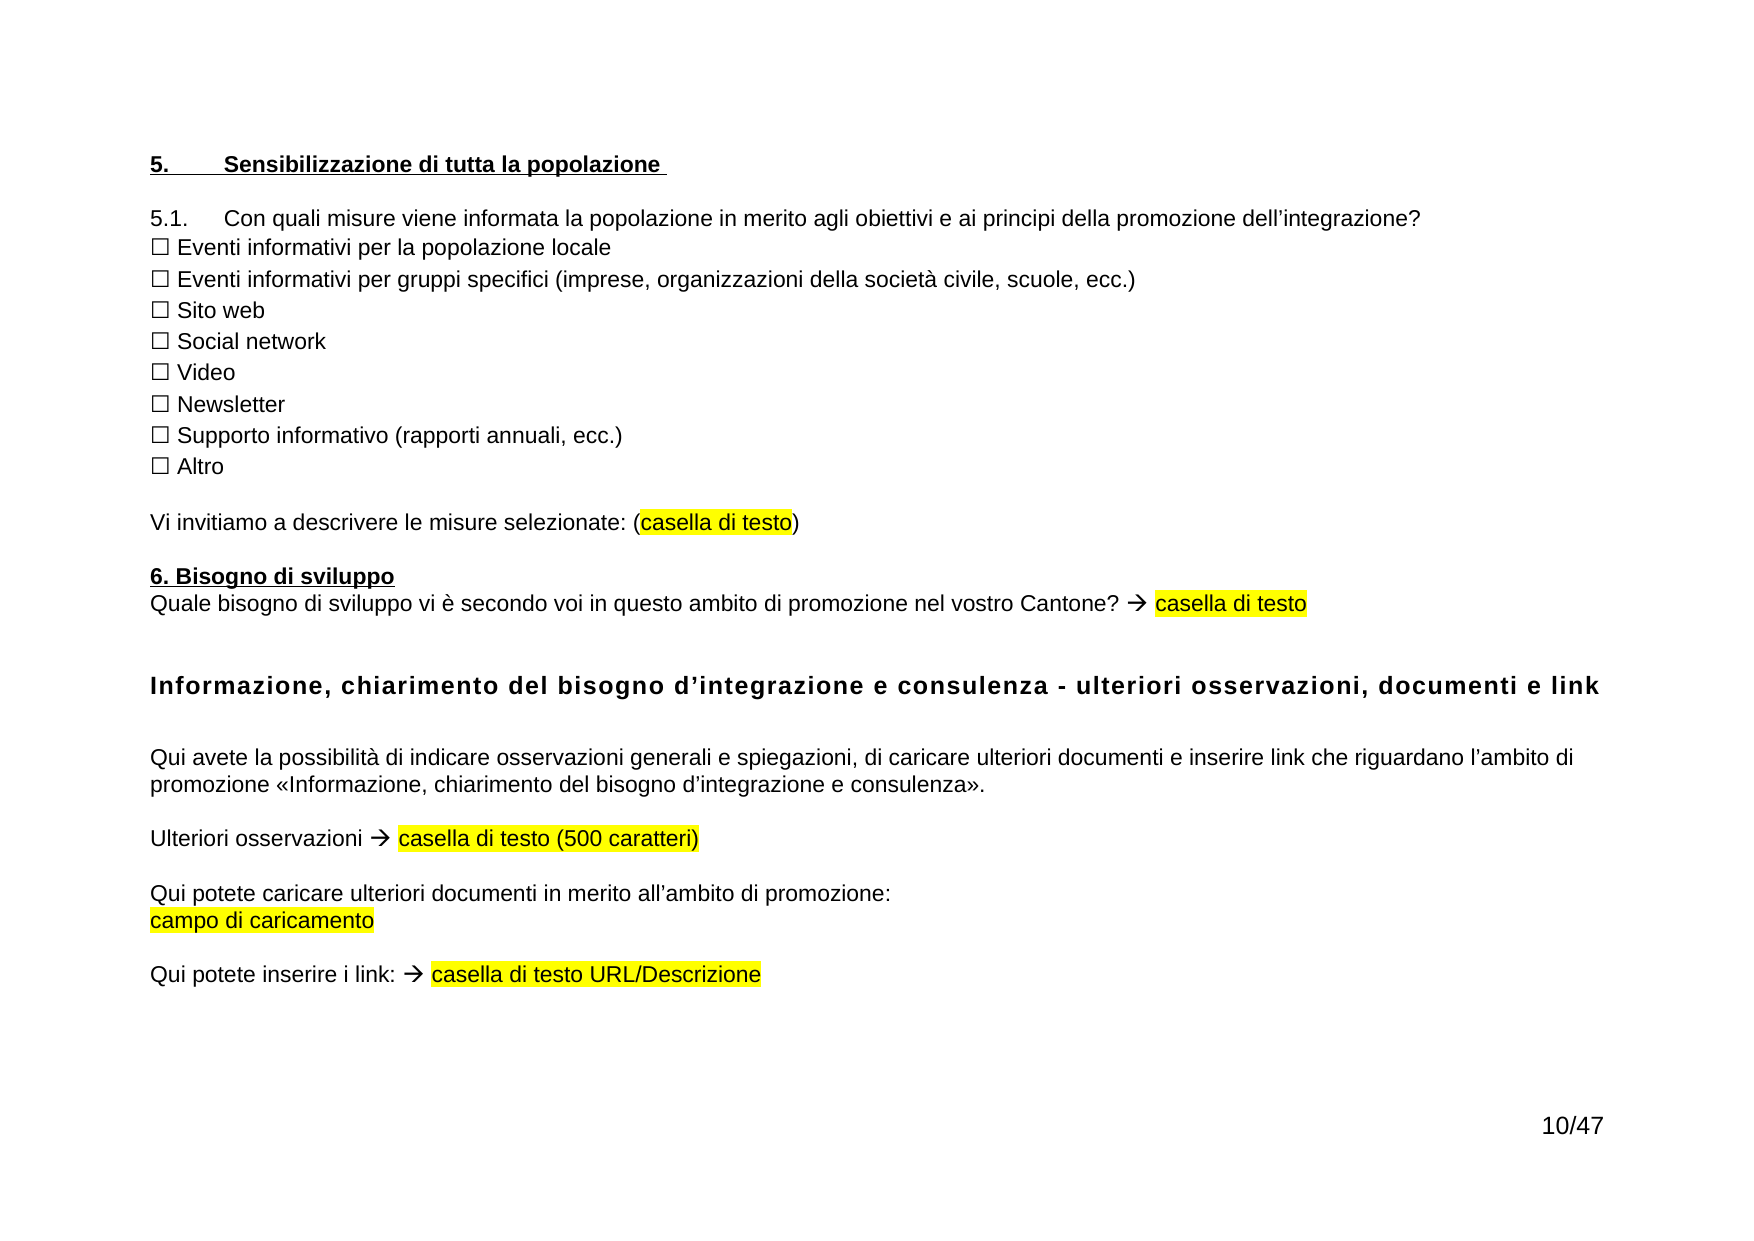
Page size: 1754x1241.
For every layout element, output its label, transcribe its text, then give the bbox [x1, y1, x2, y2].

text ☐ Newsletter [150, 387, 1604, 419]
text Qui potete inserire i link: casella di testo URL/Descrizione [150, 960, 1604, 987]
text Qui avete la possibilità di indicare osservazioni generali e spiegazioni, di caricare ulteriori documenti e inserire link che riguardano l’ambito di promozione «Informazione, chiarimento del bisogno d’integrazione e consulenza». [150, 743, 1604, 797]
text Quale bisogno di sviluppo vi è secondo voi in questo ambito di promozione nel vostro Cantone? casella di testo [150, 589, 1604, 617]
text ☐ Eventi informativi per gruppi specifici (imprese, organizzazioni della società civile, scuole, ecc.) [150, 262, 1604, 294]
text 5. Sensibilizzazione di tutta la popolazione [150, 150, 1604, 177]
text Qui potete caricare ulteriori documenti in merito all’ambito di promozione: [150, 879, 1604, 906]
subtitle Informazione, chiarimento del bisogno d’integrazione e consulenza - ulteriori osservazioni, documenti e link [150, 671, 1604, 699]
text ☐ Altro [150, 450, 1604, 481]
text ☐ Video [150, 356, 1604, 387]
text ☐ Eventi informativi per la popolazione locale [150, 231, 1604, 262]
text Ulteriori osservazioni casella di testo (500 caratteri) [150, 824, 1604, 852]
text ☐ Sito web [150, 294, 1604, 325]
text 6. Bisogno di sviluppo [150, 562, 1604, 589]
text 5.1. Con quali misure viene informata la popolazione in merito agli obiettivi e ai principi della promozione dell’integrazione? [150, 204, 1604, 231]
text campo di caricamento [150, 906, 1604, 933]
text Vi invitiamo a descrivere le misure selezionate: (casella di testo) [150, 508, 1604, 535]
text ☐ Supporto informativo (rapporti annuali, ecc.) [150, 419, 1604, 450]
text ☐ Social network [150, 325, 1604, 356]
